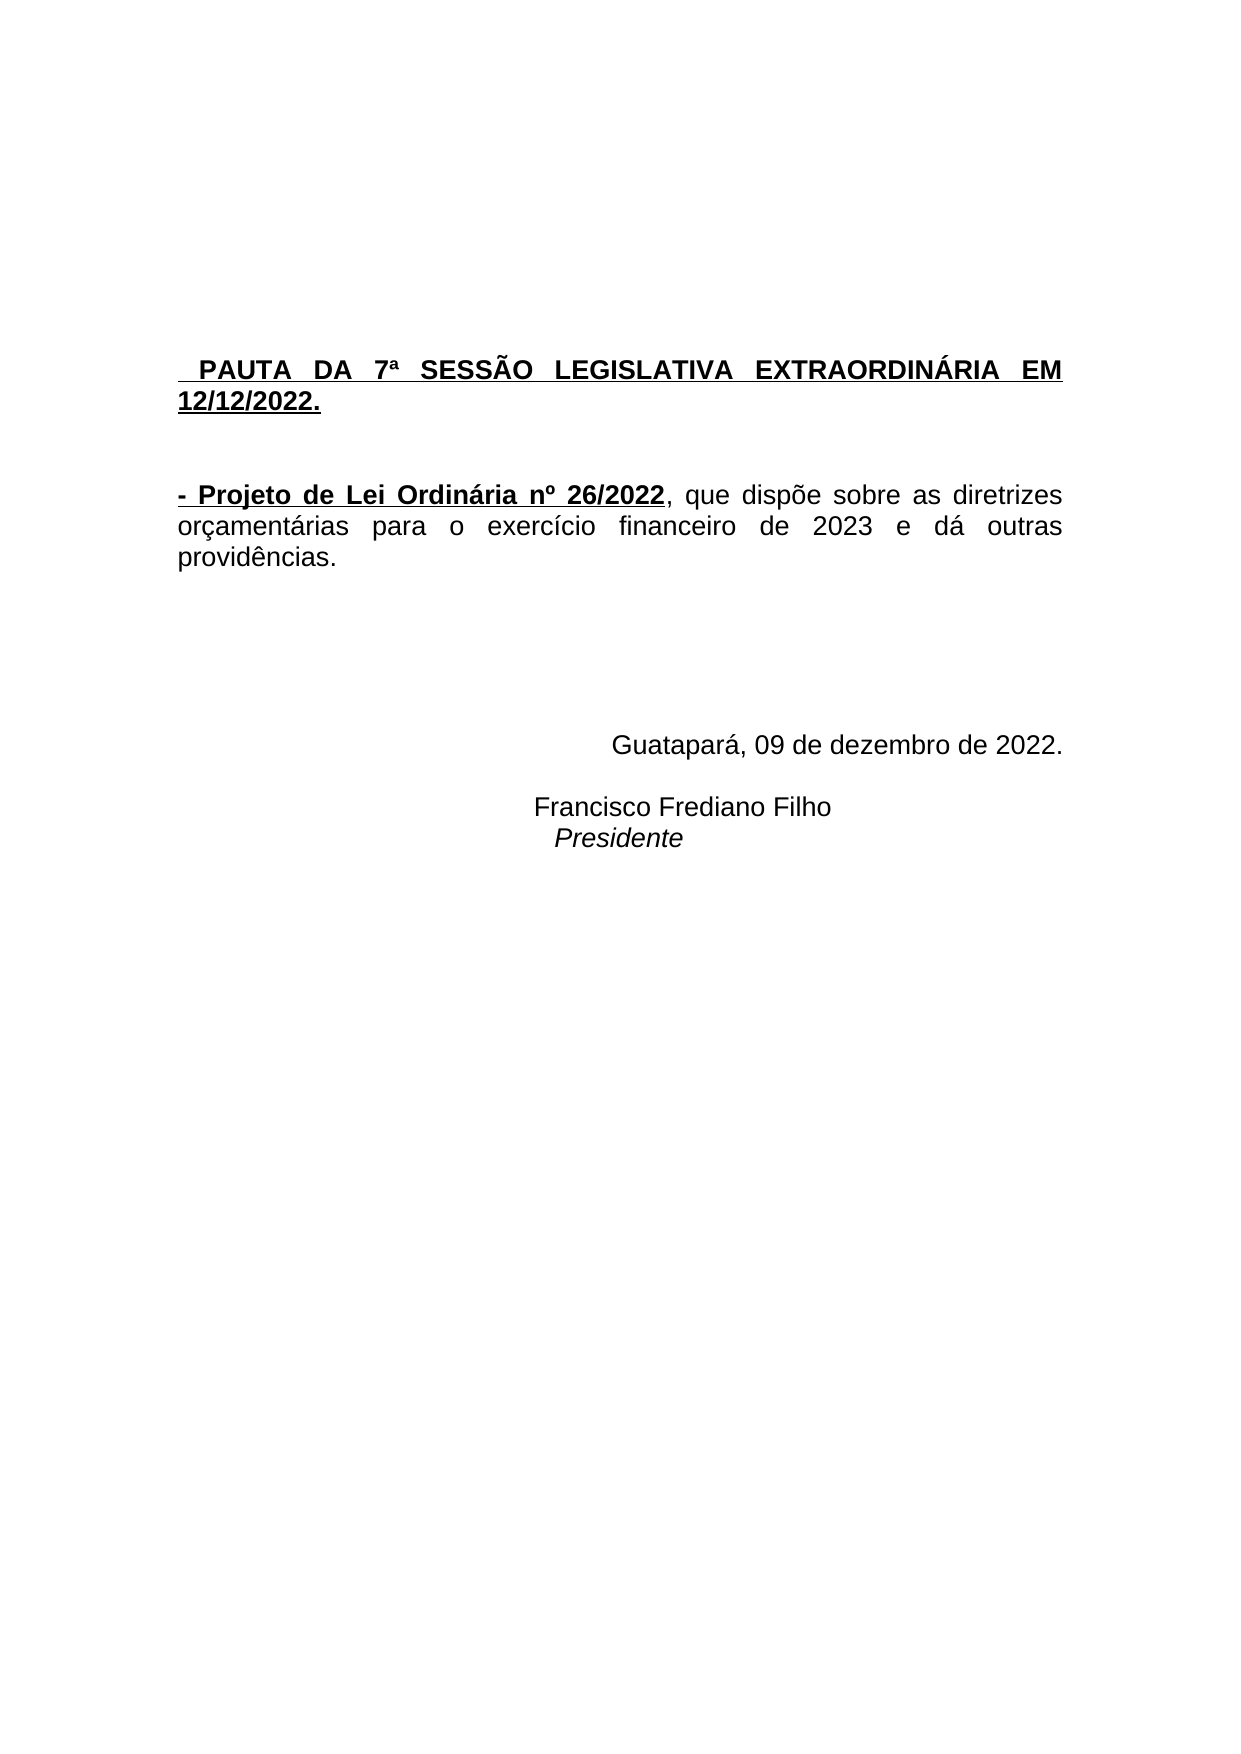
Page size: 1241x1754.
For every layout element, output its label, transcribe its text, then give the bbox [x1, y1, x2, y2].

text Francisco Frediano Filho [177, 791, 1063, 822]
text PAUTA DA 7ª SESSÃO LEGISLATIVA EXTRAORDINÁRIA EM 12/12/2022. [177, 382, 1063, 416]
text Guatapará, 09 de dezembro de 2022. [177, 729, 1063, 760]
text PAUTA DA 7ª SESSÃO LEGISLATIVA EXTRAORDINÁRIA EM 12/12/2022. [177, 354, 1063, 381]
text - Projeto de Lei Ordinária nº 26/2022, que dispõe sobre as diretrizes orçamentárias para o exercício financeiro de 2023 e dá outras providências. [177, 479, 1063, 572]
text Presidente [177, 822, 1063, 854]
